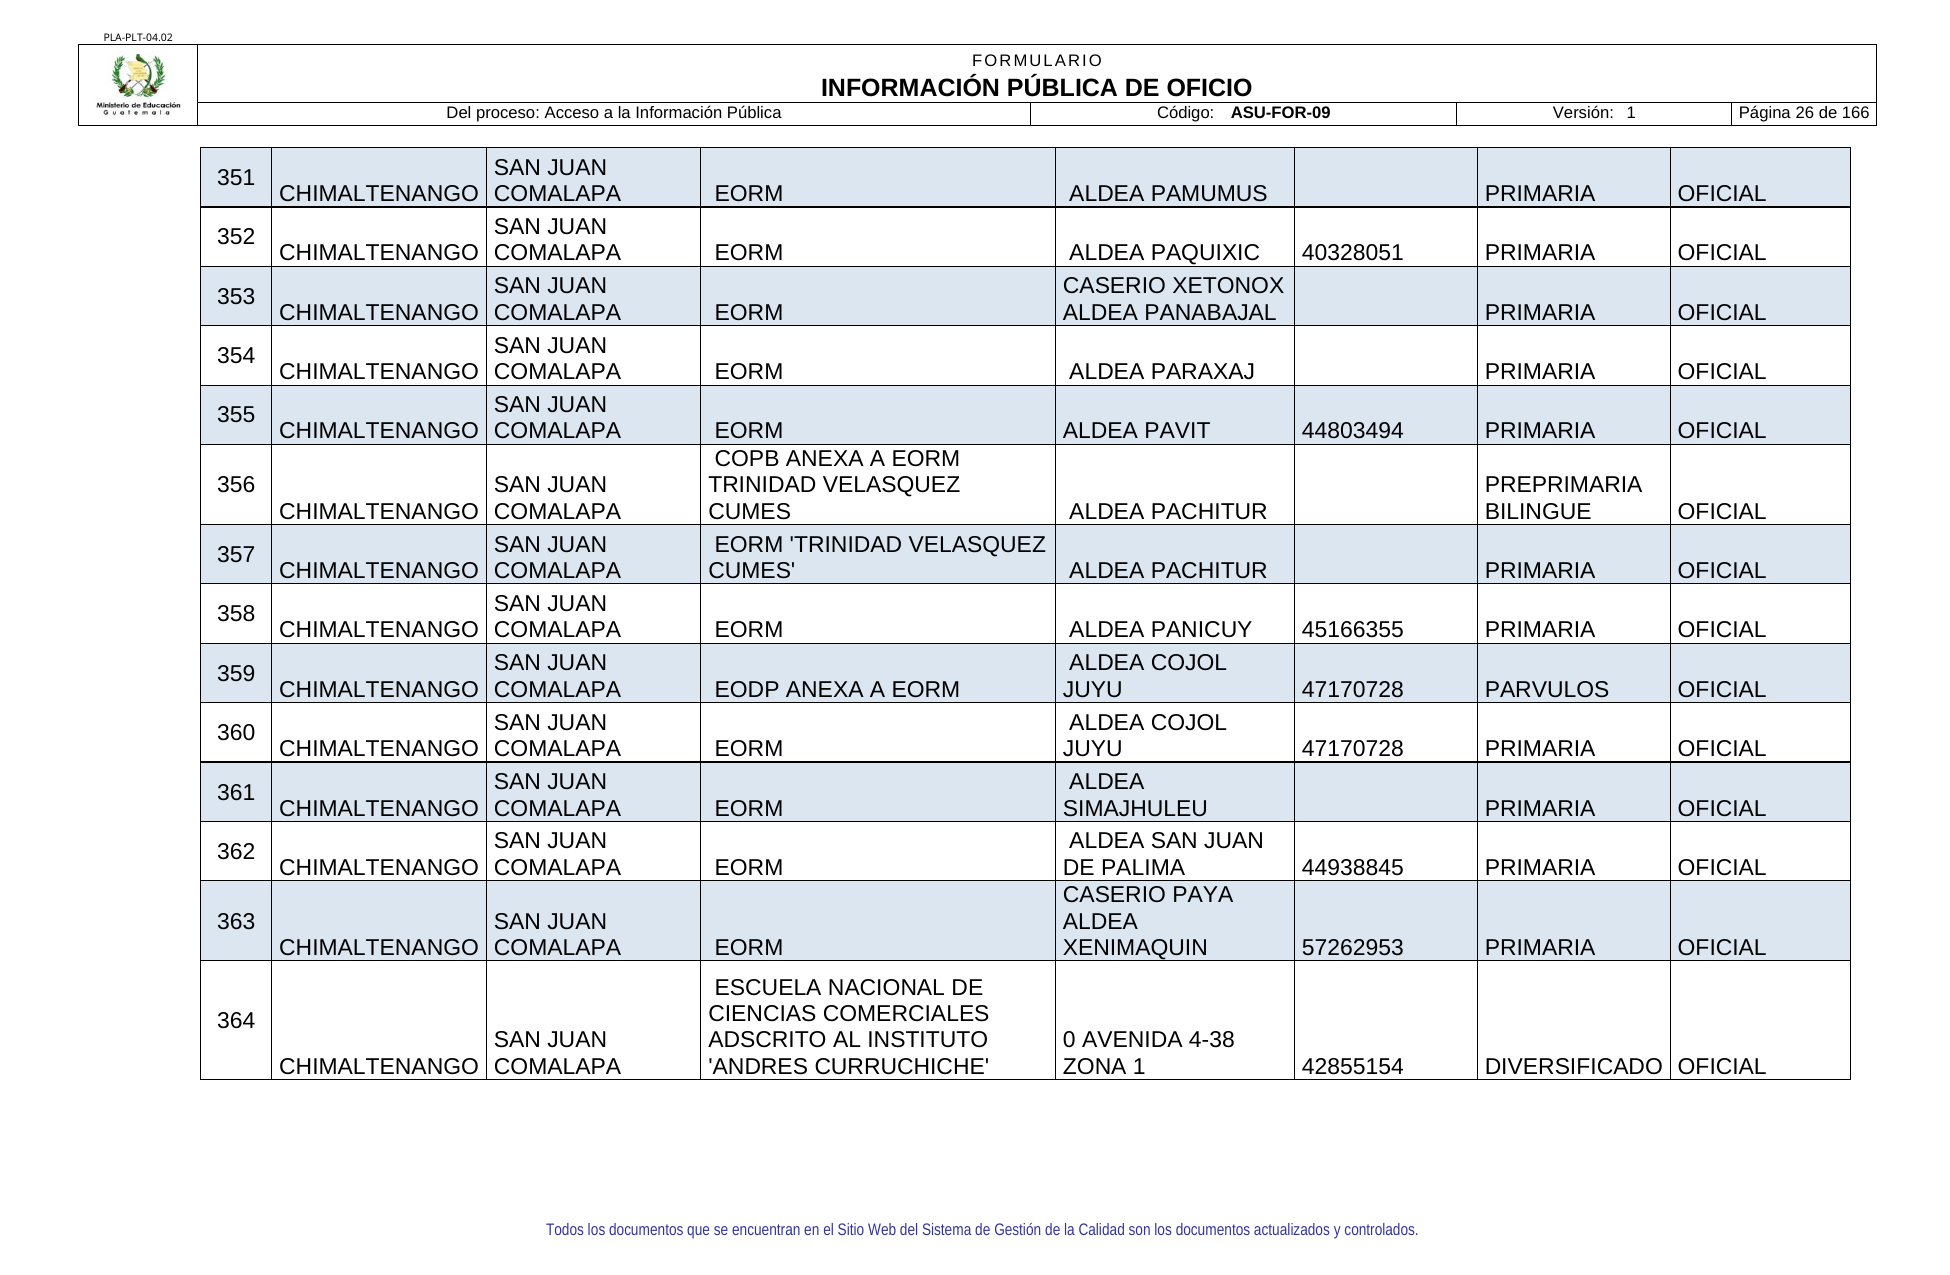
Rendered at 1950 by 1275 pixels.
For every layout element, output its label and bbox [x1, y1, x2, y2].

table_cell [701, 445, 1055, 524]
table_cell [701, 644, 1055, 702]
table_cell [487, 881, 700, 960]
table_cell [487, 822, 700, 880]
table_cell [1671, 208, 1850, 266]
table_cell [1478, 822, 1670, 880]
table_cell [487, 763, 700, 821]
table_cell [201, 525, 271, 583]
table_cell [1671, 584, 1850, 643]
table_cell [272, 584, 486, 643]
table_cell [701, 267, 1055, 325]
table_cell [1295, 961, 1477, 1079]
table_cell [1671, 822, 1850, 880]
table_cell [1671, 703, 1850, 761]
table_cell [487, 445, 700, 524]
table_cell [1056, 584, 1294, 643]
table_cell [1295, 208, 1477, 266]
picture [95, 51, 181, 117]
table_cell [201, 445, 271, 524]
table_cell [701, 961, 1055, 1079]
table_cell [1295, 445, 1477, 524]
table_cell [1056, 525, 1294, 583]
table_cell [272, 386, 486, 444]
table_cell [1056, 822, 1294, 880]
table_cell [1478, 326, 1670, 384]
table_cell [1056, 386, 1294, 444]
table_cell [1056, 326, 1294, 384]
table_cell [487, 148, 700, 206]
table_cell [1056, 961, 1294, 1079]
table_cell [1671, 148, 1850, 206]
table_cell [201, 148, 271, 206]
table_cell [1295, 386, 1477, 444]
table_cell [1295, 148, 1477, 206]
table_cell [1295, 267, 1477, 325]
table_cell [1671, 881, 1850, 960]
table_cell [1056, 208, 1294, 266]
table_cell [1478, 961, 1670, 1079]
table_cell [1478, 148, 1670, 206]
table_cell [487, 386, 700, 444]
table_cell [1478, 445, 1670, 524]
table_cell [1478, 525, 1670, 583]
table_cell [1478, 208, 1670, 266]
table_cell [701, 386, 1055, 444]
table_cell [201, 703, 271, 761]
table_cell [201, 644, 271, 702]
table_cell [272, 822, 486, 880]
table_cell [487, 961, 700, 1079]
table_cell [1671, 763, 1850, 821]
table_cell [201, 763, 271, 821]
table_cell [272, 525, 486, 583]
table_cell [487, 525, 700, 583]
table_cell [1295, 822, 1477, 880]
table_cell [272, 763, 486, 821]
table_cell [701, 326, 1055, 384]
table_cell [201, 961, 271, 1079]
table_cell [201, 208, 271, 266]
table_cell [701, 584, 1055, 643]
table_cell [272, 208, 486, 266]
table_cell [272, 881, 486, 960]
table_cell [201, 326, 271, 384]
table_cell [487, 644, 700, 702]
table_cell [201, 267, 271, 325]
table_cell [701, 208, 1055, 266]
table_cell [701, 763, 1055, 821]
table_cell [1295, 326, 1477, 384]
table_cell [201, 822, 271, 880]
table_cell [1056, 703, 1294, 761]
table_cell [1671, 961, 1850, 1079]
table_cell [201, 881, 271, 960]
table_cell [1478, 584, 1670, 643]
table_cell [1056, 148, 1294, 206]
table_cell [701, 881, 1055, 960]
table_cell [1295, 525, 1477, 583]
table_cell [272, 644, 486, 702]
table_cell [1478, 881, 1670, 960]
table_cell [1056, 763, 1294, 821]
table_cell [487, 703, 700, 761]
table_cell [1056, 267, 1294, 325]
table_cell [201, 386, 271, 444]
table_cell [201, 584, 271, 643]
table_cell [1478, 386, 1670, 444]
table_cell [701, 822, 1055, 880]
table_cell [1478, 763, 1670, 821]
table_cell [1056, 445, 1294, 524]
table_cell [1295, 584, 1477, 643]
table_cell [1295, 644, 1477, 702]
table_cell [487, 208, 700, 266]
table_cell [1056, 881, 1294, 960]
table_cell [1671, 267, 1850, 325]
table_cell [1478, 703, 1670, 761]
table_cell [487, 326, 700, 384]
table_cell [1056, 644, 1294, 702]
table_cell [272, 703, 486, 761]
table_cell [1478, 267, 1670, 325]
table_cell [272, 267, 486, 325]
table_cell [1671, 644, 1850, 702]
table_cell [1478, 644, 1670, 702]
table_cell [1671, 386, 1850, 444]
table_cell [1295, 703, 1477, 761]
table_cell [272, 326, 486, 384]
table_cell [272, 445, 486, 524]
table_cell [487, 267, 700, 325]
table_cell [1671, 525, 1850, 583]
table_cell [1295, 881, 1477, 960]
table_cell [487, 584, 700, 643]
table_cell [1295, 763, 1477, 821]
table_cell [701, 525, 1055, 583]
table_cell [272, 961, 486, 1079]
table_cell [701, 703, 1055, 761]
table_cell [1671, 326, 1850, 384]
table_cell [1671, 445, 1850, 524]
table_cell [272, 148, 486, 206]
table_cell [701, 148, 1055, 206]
